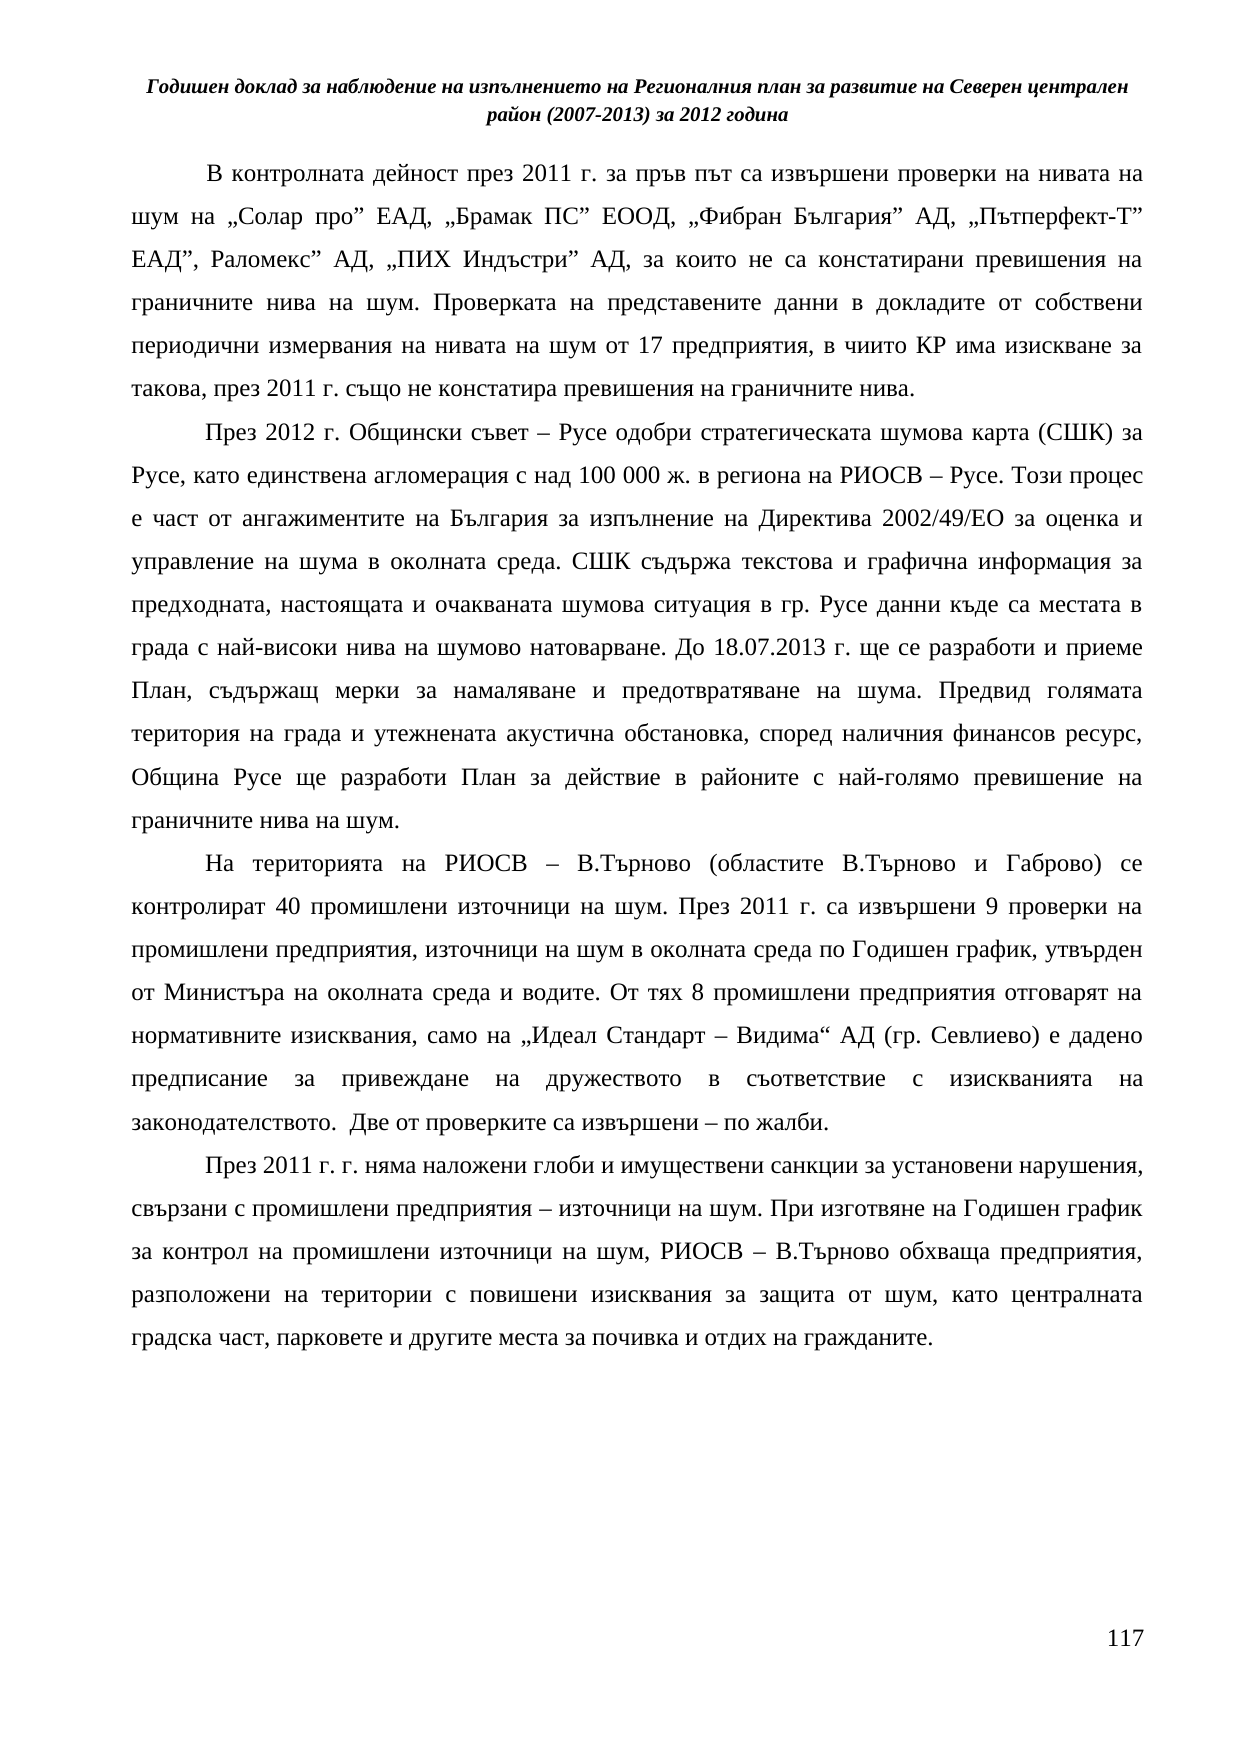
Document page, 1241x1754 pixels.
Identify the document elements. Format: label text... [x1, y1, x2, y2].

text През 2012 г. Общински съвет – Русе одобри стратегическата шумова карта (СШК) за Русе, като единствена агломерация с над 100 000 ж. в региона на РИОСВ – Русе. Този процес е част от ангажиментите на България за изпълнение на Директива 2002/49/ЕО за оценка и управление на шума в околната среда. СШК съдържа текстова и графична информация за предходната, настоящата и очакваната шумова ситуация в гр. Русе данни къде са местата в града с най-високи нива на шумово натоварване. До 18.07.2013 г. ще се разработи и приеме План, съдържащ мерки за намаляване и предотвратяване на шума. Предвид голямата територия на града и утежнената акустична обстановка, според наличния финансов ресурс, Община Русе ще разработи План за действие в районите с най-голямо превишение на граничните нива на шум. [131, 417, 1144, 833]
text През 2011 г. г. няма наложени глоби и имуществени санкции за установени нарушения, свързани с промишлени предприятия – източници на шум. При изготвяне на Годишен график за контрол на промишлени източници на шум, РИОСВ – В.Търново обхваща предприятия, разположени на територии с повишени изисквания за защита от шум, като централната градска част, парковете и другите места за почивка и отдих на гражданите. [131, 1150, 1144, 1351]
text На територията на РИОСВ – В.Търново (областите В.Търново и Габрово) се контролират 40 промишлени източници на шум. През 2011 г. са извършени 9 проверки на промишлени предприятия, източници на шум в околната среда по Годишен график, утвърден от Министъра на околната среда и водите. От тях 8 промишлени предприятия отговарят на нормативните изисквания, само на „Идеал Стандарт – Видима“ АД (гр. Севлиево) е дадено предписание за привеждане на дружеството в съответствие с изискванията на законодателството. Две от проверките са извършени – по жалби. [131, 848, 1144, 1135]
text В контролната дейност през 2011 г. за пръв път са извършени проверки на нивата на шум на „Солар про” ЕАД, „Брамак ПС” ЕООД, „Фибран България” АД, „Пътперфект-Т” ЕАД”, Раломекс” АД, „ПИХ Индъстри” АД, за които не са констатирани превишения на граничните нива на шум. Проверката на представените данни в докладите от собствени периодични измервания на нивата на шум от 17 предприятия, в чиито КР има изискване за такова, през 2011 г. също не констатира превишения на граничните нива. [131, 158, 1144, 402]
